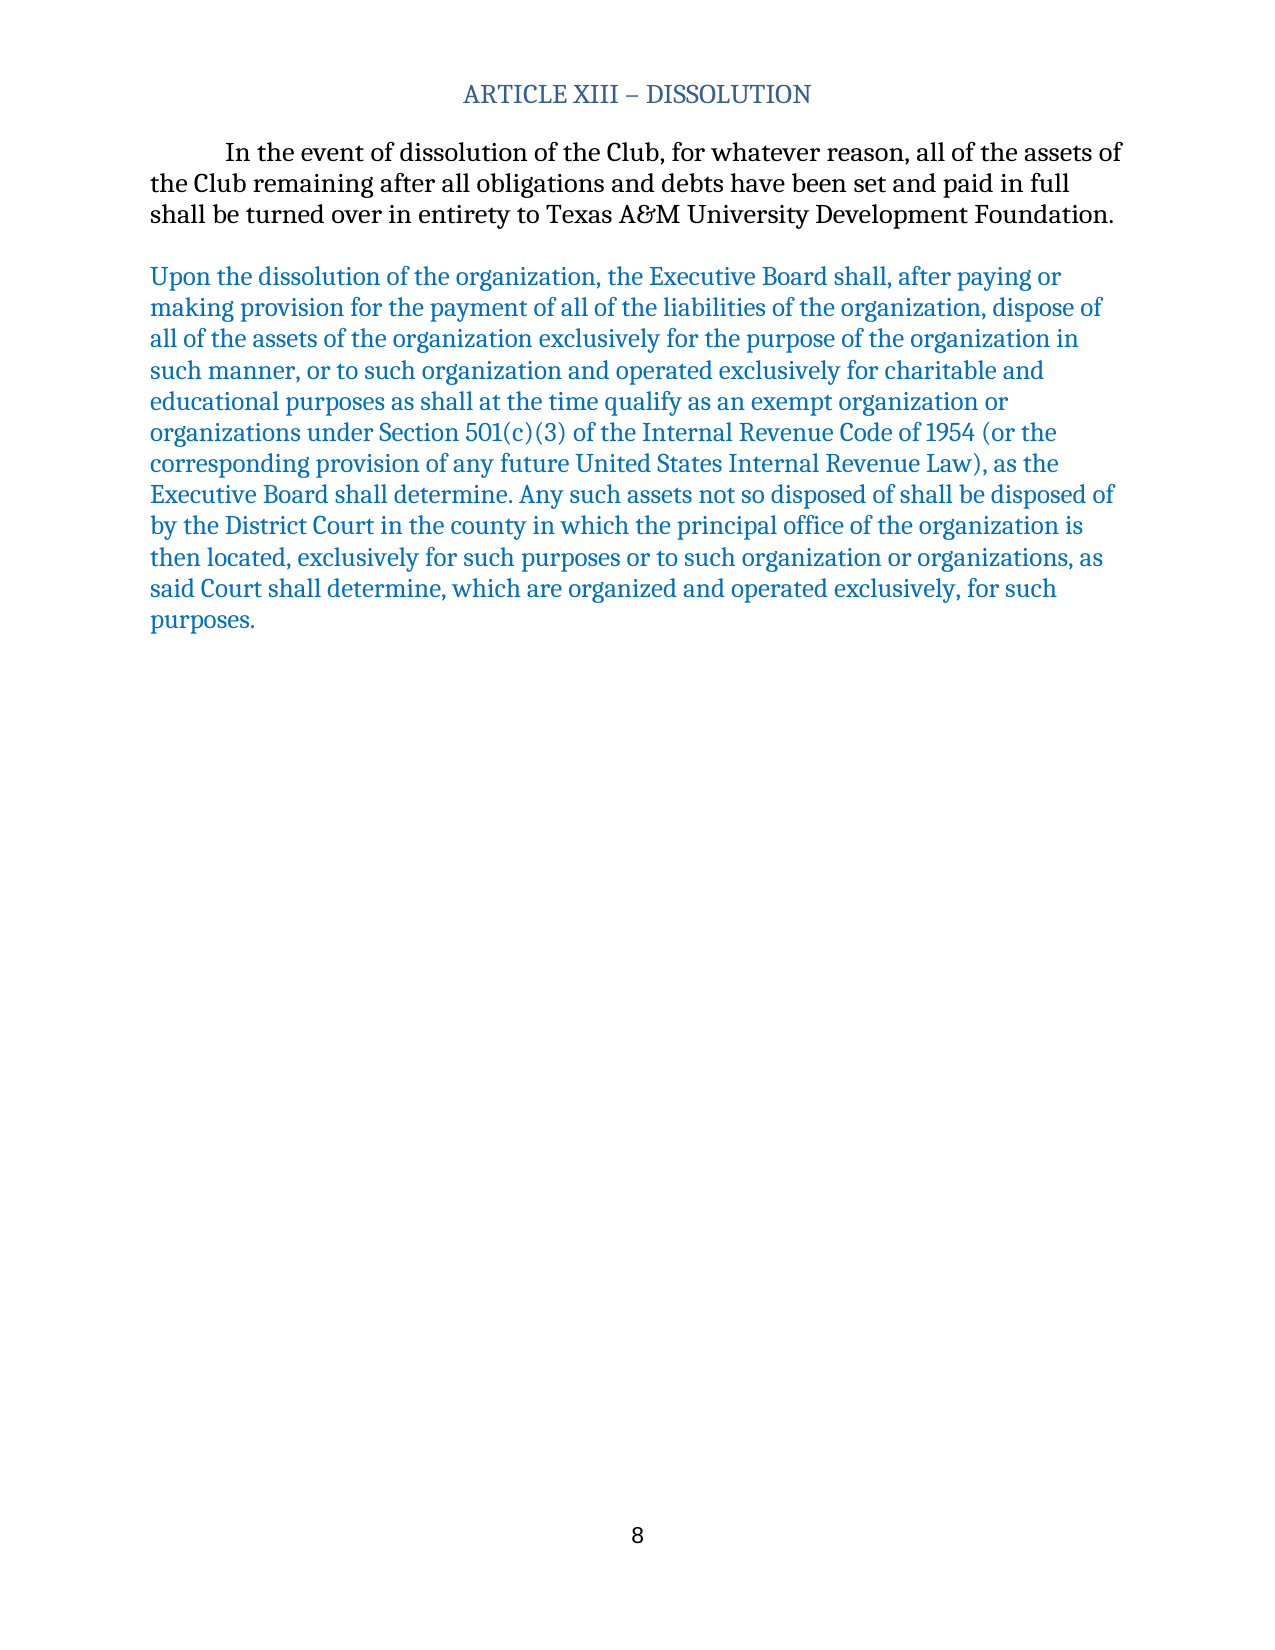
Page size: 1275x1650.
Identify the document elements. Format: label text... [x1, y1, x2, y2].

text Upon the dissolution of the organization, the Executive Board shall, after paying or making provision for the payment of all of the liabilities of the organization, dispose of all of the assets of the organization exclusively for the purpose of the organization in such manner, or to such organization and operated exclusively for charitable and educational purposes as shall at the time qualify as an exempt organization or organizations under Section 501(c)(3) of the Internal Revenue Code of 1954 (or the corresponding provision of any future United States Internal Revenue Law), as the Executive Board shall determine. Any such assets not so disposed of shall be disposed of by the District Court in the county in which the principal office of the organization is then located, exclusively for such purposes or to such organization or organizations, as said Court shall determine, which are organized and operated exclusively, for such purposes. [150, 261, 1125, 635]
subtitle ARTICLE XIII – DISSOLUTION [150, 79, 1125, 110]
text In the event of dissolution of the Club, for whatever reason, all of the assets of the Club remaining after all obligations and debts have been set and paid in full shall be turned over in entirety to Texas A&M University Development Foundation. [150, 137, 1125, 230]
